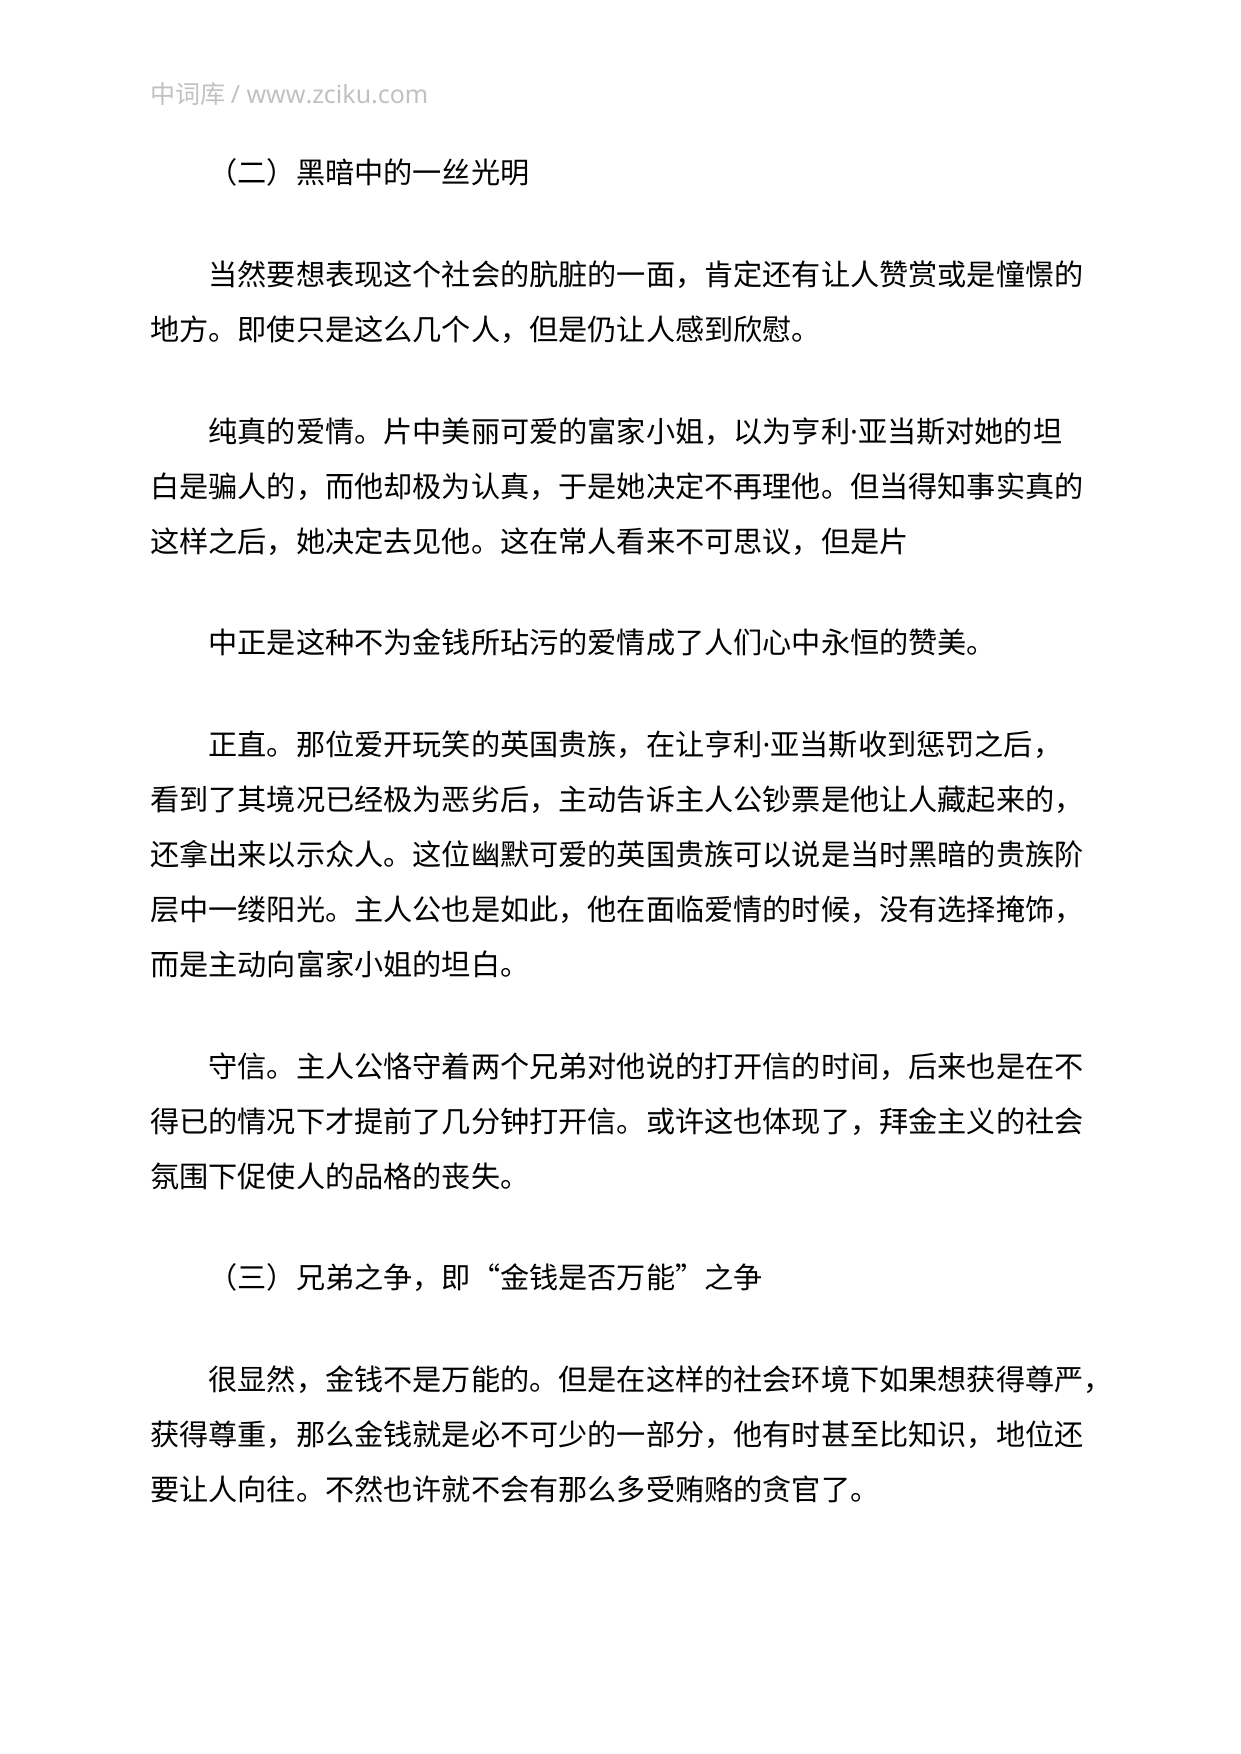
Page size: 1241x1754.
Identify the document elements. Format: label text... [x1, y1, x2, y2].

text （三）兄弟之争，即“金钱是否万能”之争 [150, 1255, 1090, 1297]
text 守信。主人公恪守着两个兄弟对他说的打开信的时间，后来也是在不得已的情况下才提前了几分钟打开信。或许这也体现了，拜金主义的社会氛围下促使人的品格的丧失。 [150, 1043, 1090, 1195]
text 纯真的爱情。片中美丽可爱的富家小姐，以为亨利·亚当斯对她的坦白是骗人的，而他却极为认真，于是她决定不再理他。但当得知事实真的这样之后，她决定去见他。这在常人看来不可思议，但是片 [150, 408, 1090, 561]
text 中正是这种不为金钱所玷污的爱情成了人们心中永恒的赞美。 [150, 620, 1090, 662]
text 很显然，金钱不是万能的。但是在这样的社会环境下如果想获得尊严，获得尊重，那么金钱就是必不可少的一部分，他有时甚至比知识，地位还要让人向往。不然也许就不会有那么多受贿赂的贪官了。 [150, 1357, 1090, 1509]
text 当然要想表现这个社会的肮脏的一面，肯定还有让人赞赏或是憧憬的地方。即使只是这么几个人，但是仍让人感到欣慰。 [150, 252, 1090, 349]
text 正直。那位爱开玩笑的英国贵族，在让亨利·亚当斯收到惩罚之后，看到了其境况已经极为恶劣后，主动告诉主人公钞票是他让人藏起来的，还拿出来以示众人。这位幽默可爱的英国贵族可以说是当时黑暗的贵族阶层中一缕阳光。主人公也是如此，他在面临爱情的时候，没有选择掩饰，而是主动向富家小姐的坦白。 [150, 722, 1090, 984]
text （二）黑暗中的一丝光明 [150, 150, 1090, 192]
